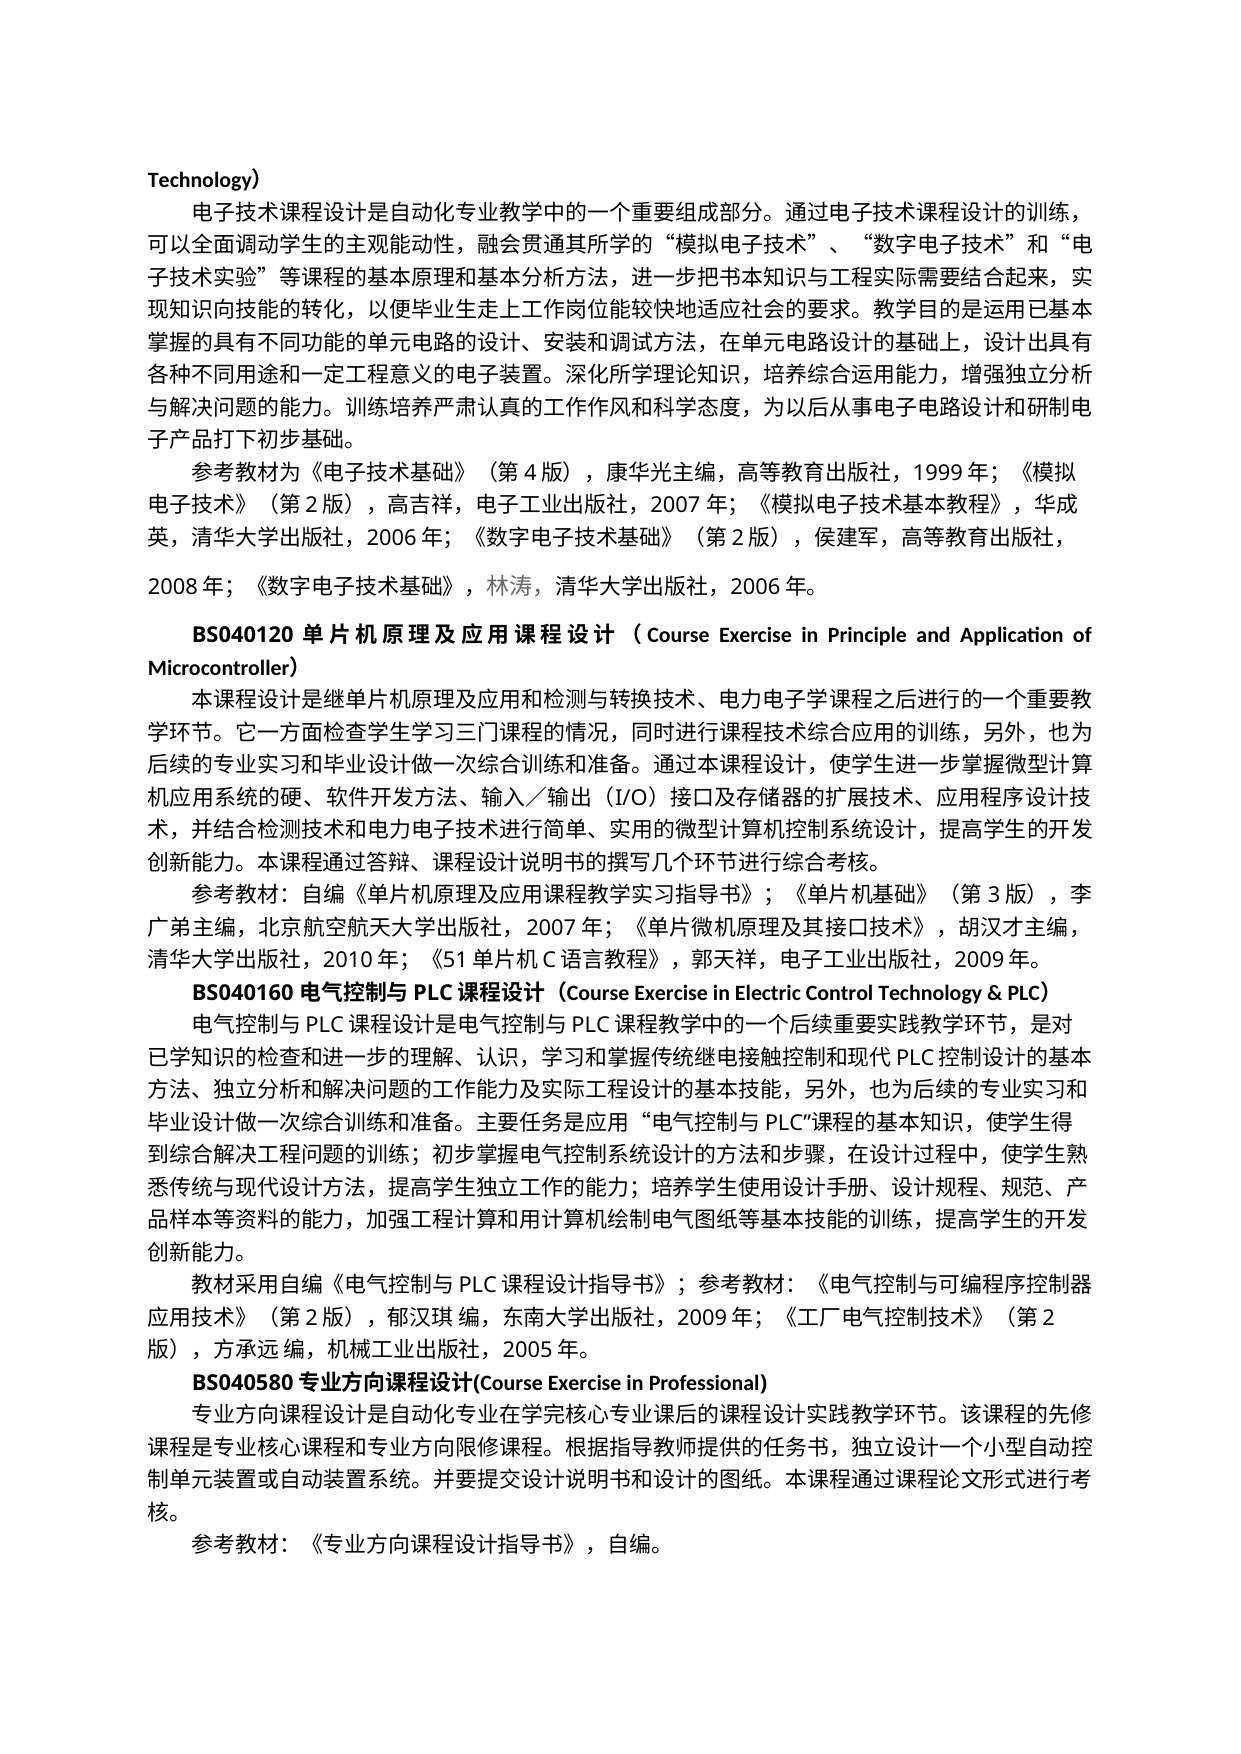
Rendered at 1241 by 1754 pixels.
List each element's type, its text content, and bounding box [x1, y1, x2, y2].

text BS040120单片机原理及应用课程设计（Course Exercise in Principle and Application of Microcontroller） [148, 617, 1093, 682]
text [148, 162, 1093, 194]
text 电气控制与PLC课程设计是电气控制与PLC课程教学中的一个后续重要实践教学环节，是对已学知识的检查和进一步的理解、认识，学习和掌握传统继电接触控制和现代PLC控制设计的基本方法、独立分析和解决问题的工作能力及实际工程设计的基本技能，另外，也为后续的专业实习和毕业设计做一次综合训练和准备。主要任务是应用“电气控制与PLC”课程的基本知识，使学生得到综合解决工程问题的训练；初步掌握电气控制系统设计的方法和步骤，在设计过程中，使学生熟悉传统与现代设计方法，提高学生独立工作的能力；培养学生使用设计手册、设计规程、规范、产品样本等资料的能力，加强工程计算和用计算机绘制电气图纸等基本技能的训练，提高学生的开发创新能力。 [148, 1007, 1093, 1267]
text 电子技术课程设计是自动化专业教学中的一个重要组成部分。通过电子技术课程设计的训练，可以全面调动学生的主观能动性，融会贯通其所学的“模拟电子技术”、“数字电子技术”和“电子技术实验”等课程的基本原理和基本分析方法，进一步把书本知识与工程实际需要结合起来，实现知识向技能的转化，以便毕业生走上工作岗位能较快地适应社会的要求。教学目的是运用已基本掌握的具有不同功能的单元电路的设计、安装和调试方法，在单元电路设计的基础上，设计出具有各种不同用途和一定工程意义的电子装置。深化所学理论知识，培养综合运用能力，增强独立分析与解决问题的能力。训练培养严肃认真的工作作风和科学态度，为以后从事电子电路设计和研制电子产品打下初步基础。 [148, 194, 1093, 454]
text 本课程设计是继单片机原理及应用和检测与转换技术、电力电子学课程之后进行的一个重要教学环节。它一方面检查学生学习三门课程的情况，同时进行课程技术综合应用的训练，另外，也为后续的专业实习和毕业设计做一次综合训练和准备。通过本课程设计，使学生进一步掌握微型计算机应用系统的硬、软件开发方法、输入／输出（I/O）接口及存储器的扩展技术、应用程序设计技术，并结合检测技术和电力电子技术进行简单、实用的微型计算机控制系统设计，提高学生的开发创新能力。本课程通过答辩、课程设计说明书的撰写几个环节进行综合考核。 [148, 682, 1093, 877]
text 参考教材：自编《单片机原理及应用课程教学实习指导书》；《单片机基础》（第3版），李广弟主编，北京航空航天大学出版社，2007年；《单片微机原理及其接口技术》，胡汉才主编，清华大学出版社，2010年；《51单片机C语言教程》，郭天祥，电子工业出版社，2009年。 [148, 877, 1093, 974]
text BS040580专业方向课程设计(Course Exercise in Professional) [148, 1364, 1093, 1397]
text 参考教材为《电子技术基础》（第4版），康华光主编，高等教育出版社，1999年；《模拟电子技术》（第2版），高吉祥，电子工业出版社，2007 年；《模拟电子技术基本教程》，华成英，清华大学出版社，2006年；《数字电子技术基础》（第2版），侯建军，高等教育出版社，2008年；《数字电子技术基础》，林涛，清华大学出版社，2006年。 [148, 454, 1093, 617]
text 参考教材：《专业方向课程设计指导书》，自编。 [148, 1527, 1093, 1559]
text 专业方向课程设计是自动化专业在学完核心专业课后的课程设计实践教学环节。该课程的先修课程是专业核心课程和专业方向限修课程。根据指导教师提供的任务书，独立设计一个小型自动控制单元装置或自动装置系统。并要提交设计说明书和设计的图纸。本课程通过课程论文形式进行考核。 [148, 1397, 1093, 1527]
text 教材采用自编《电气控制与PLC课程设计指导书》；参考教材：《电气控制与可编程序控制器应用技术》（第2版），郁汉琪 编，东南大学出版社，2009年；《工厂电气控制技术》（第2版），方承远 编，机械工业出版社，2005年。 [148, 1267, 1093, 1364]
text BS040160 电气控制与PLC课程设计（Course Exercise in Electric Control Technology & PLC） [148, 974, 1093, 1007]
